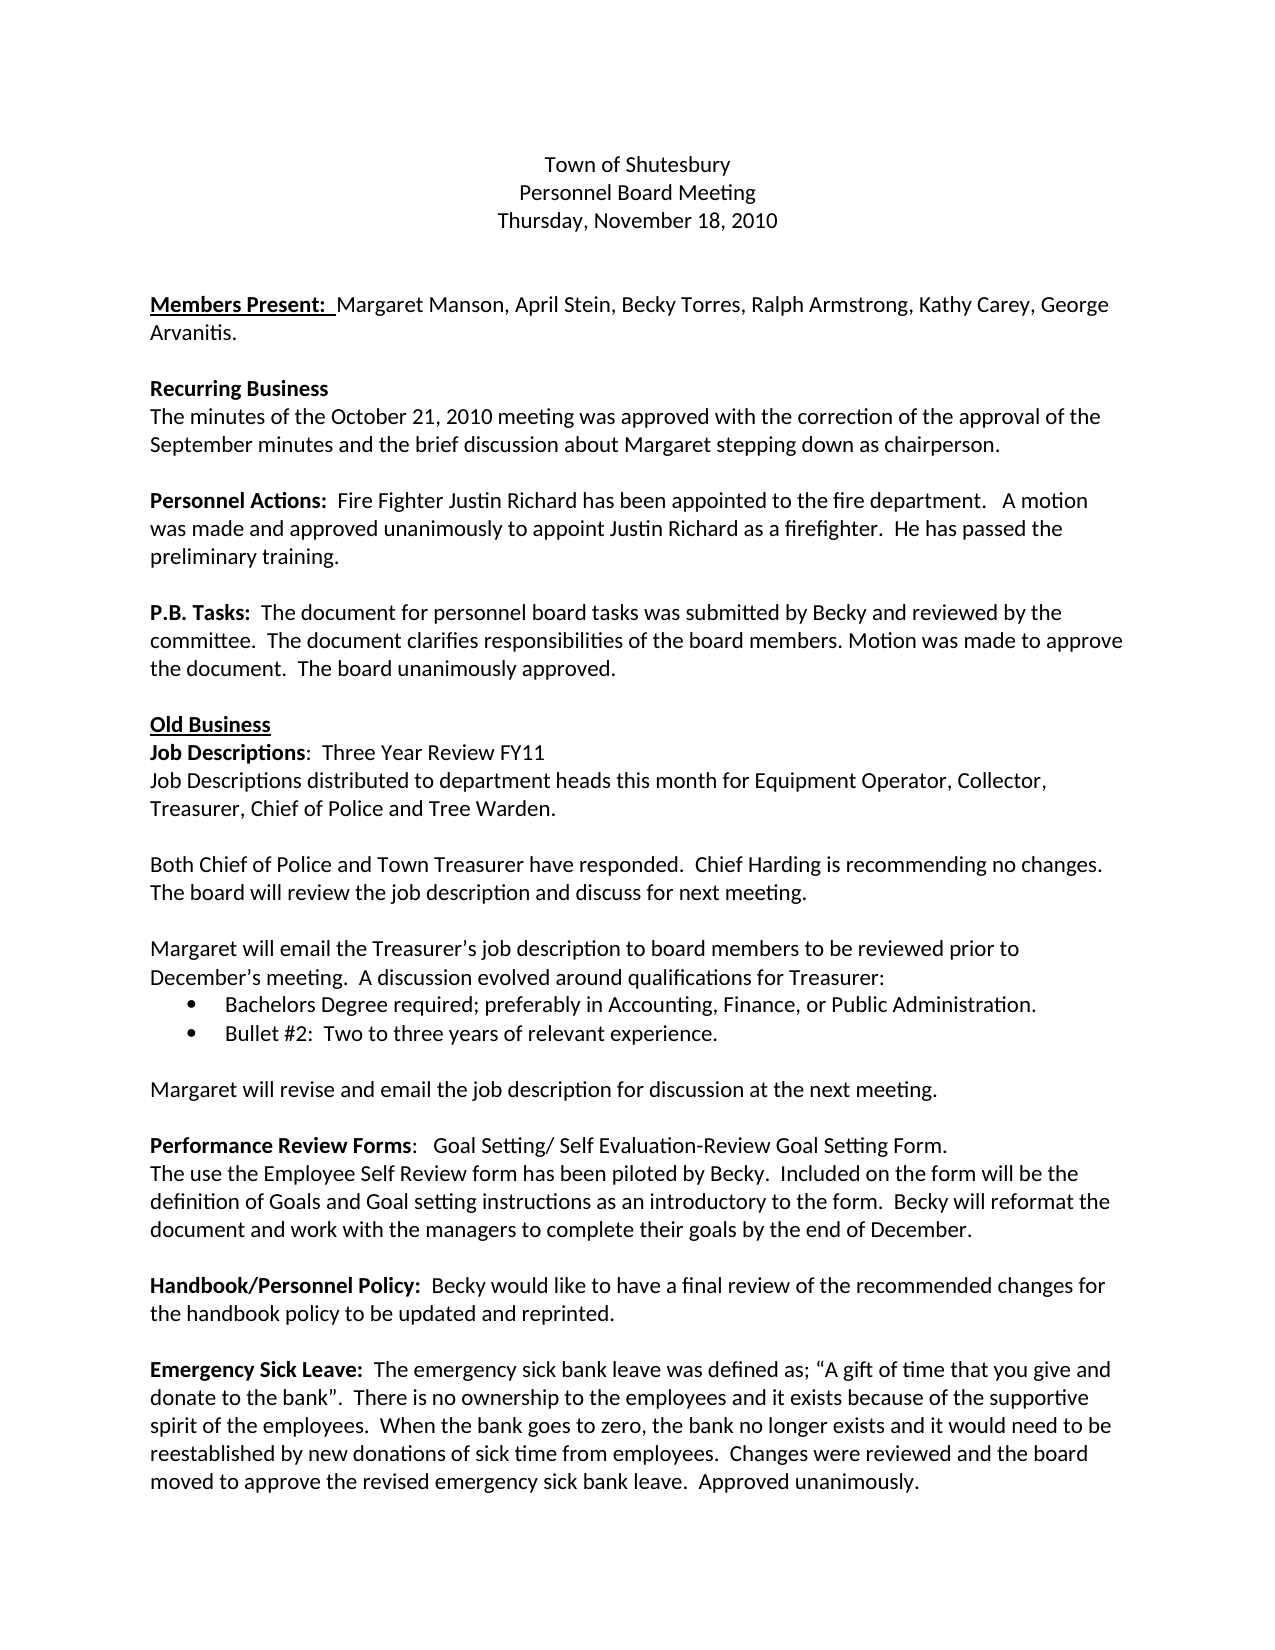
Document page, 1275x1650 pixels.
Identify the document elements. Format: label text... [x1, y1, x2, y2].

text Recurring Business [150, 374, 1125, 402]
text Handbook/Personnel Policy: Becky would like to have a final review of the recommended changes for the handbook policy to be updated and reprinted. [150, 1271, 1125, 1327]
text Job Descriptions distributed to department heads this month for Equipment Operator, Collector, Treasurer, Chief of Police and Tree Warden. [150, 766, 1125, 822]
text Margaret will revise and email the job description for discussion at the next meeting. [150, 1075, 1125, 1103]
text Both Chief of Police and Town Treasurer have responded. Chief Harding is recommending no changes. The board will review the job description and discuss for next meeting. [150, 851, 1125, 907]
text The use the Employee Self Review form has been piloted by Becky. Included on the form will be the definition of Goals and Goal setting instructions as an introductory to the form. Becky will reformat the document and work with the managers to complete their goals by the end of December. [150, 1159, 1125, 1243]
text Thursday, November 18, 2010 [150, 206, 1125, 234]
text Members Present: Margaret Manson, April Stein, Becky Torres, Ralph Armstrong, Kathy Carey, George Arvanitis. [150, 290, 1125, 346]
text Town of Shutesbury [150, 150, 1125, 178]
text Personnel Board Meeting [150, 178, 1125, 206]
text P.B. Tasks: The document for personnel board tasks was submitted by Becky and reviewed by the committee. The document clarifies responsibilities of the board members. Motion was made to approve the document. The board unanimously approved. [150, 598, 1125, 682]
list Bachelors Degree required; preferably in Accounting, Finance, or Public Administration. [187, 991, 1125, 1019]
list Bullet #2: Two to three years of relevant experience. [187, 1019, 1125, 1047]
text Emergency Sick Leave: The emergency sick bank leave was defined as; “A gift of time that you give and donate to the bank”. There is no ownership to the employees and it exists because of the supportive spirit of the employees. When the bank goes to zero, the bank no longer exists and it would need to be reestablished by new donations of sick time from employees. Changes were reviewed and the board moved to approve the revised emergency sick bank leave. Approved unanimously. [150, 1355, 1125, 1495]
text Margaret will email the Treasurer’s job description to board members to be reviewed prior to December’s meeting. A discussion evolved around qualifications for Treasurer: [150, 934, 1125, 991]
text Job Descriptions: Three Year Review FY11 [150, 738, 1125, 766]
text Old Business [150, 710, 1125, 738]
text Personnel Actions: Fire Fighter Justin Richard has been appointed to the fire department. A motion was made and approved unanimously to appoint Justin Richard as a firefighter. He has passed the preliminary training. [150, 486, 1125, 570]
text Performance Review Forms: Goal Setting/ Self Evaluation-Review Goal Setting Form. [150, 1131, 1125, 1159]
text The minutes of the October 21, 2010 meeting was approved with the correction of the approval of the September minutes and the brief discussion about Margaret stepping down as chairperson. [150, 402, 1125, 458]
